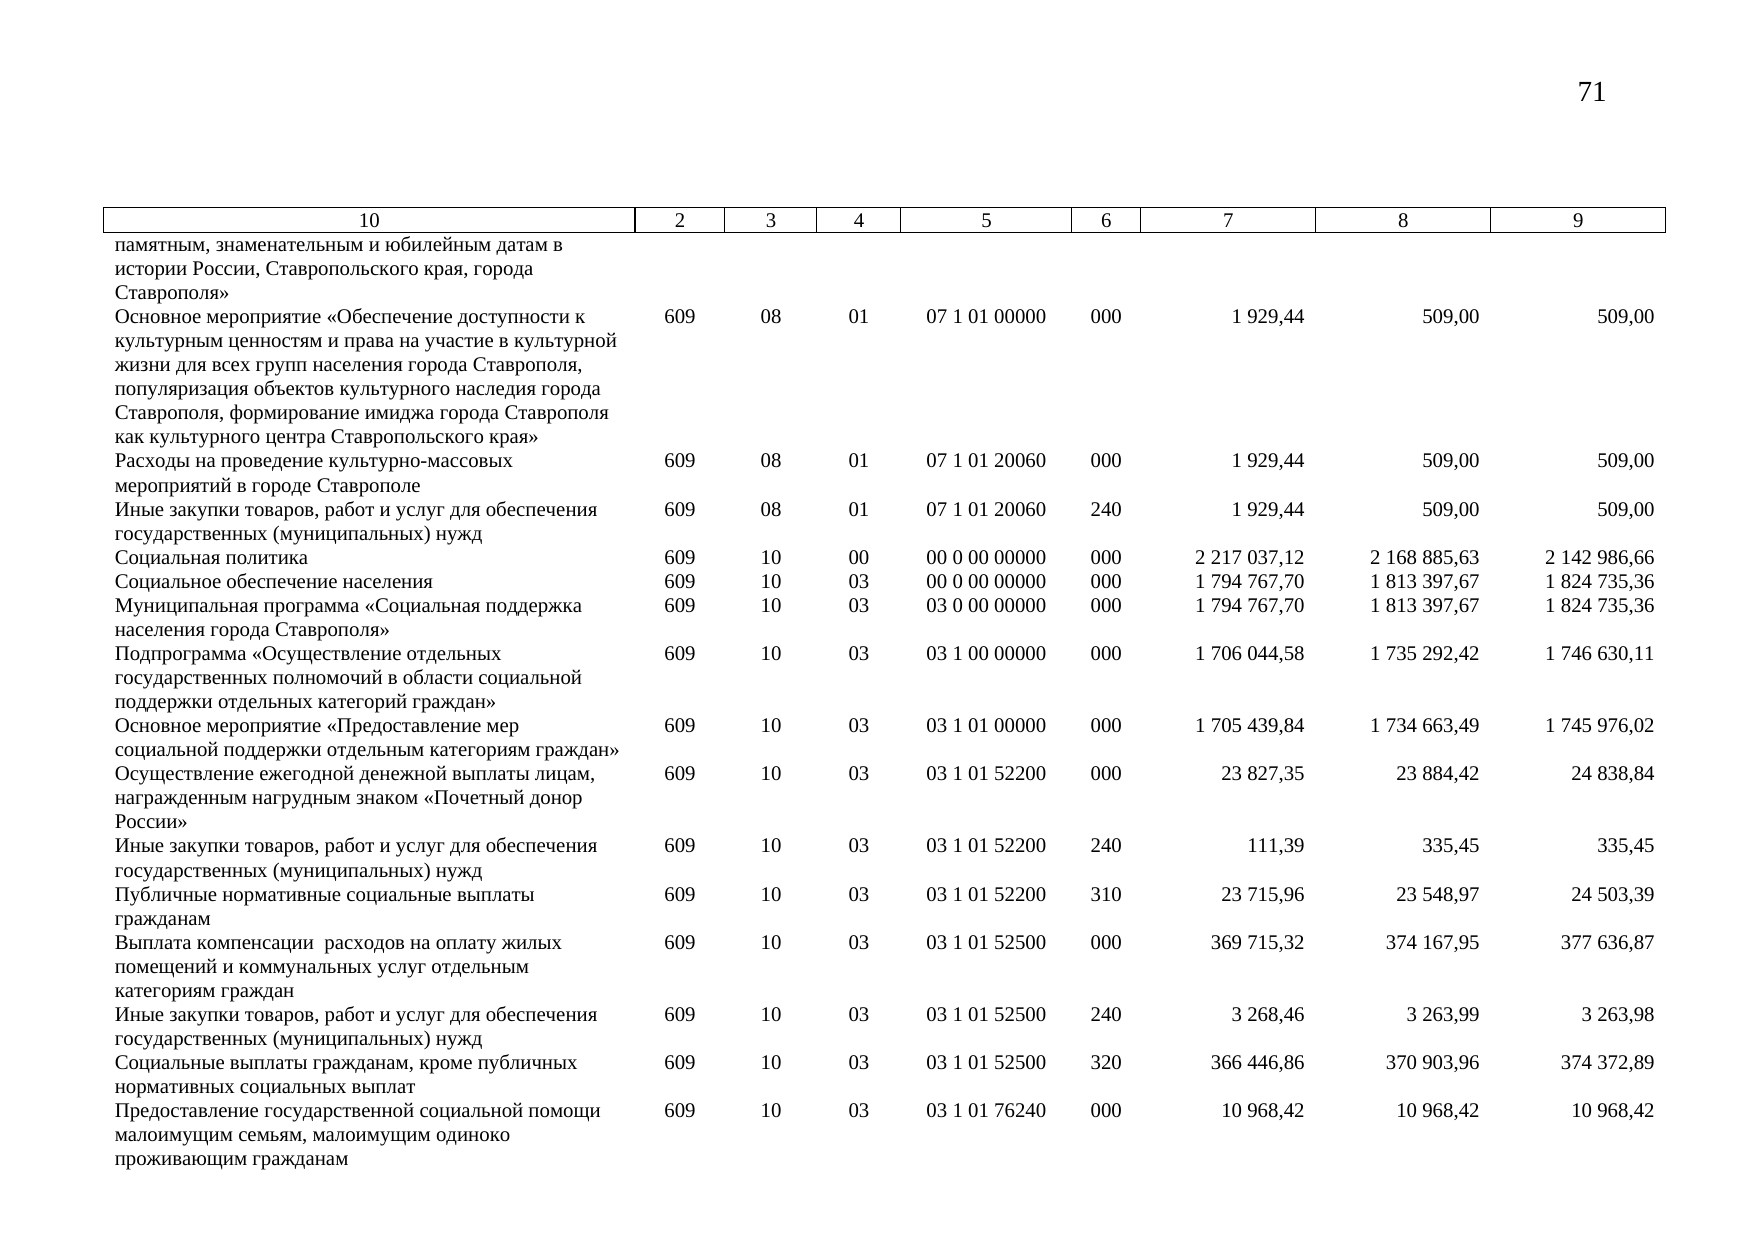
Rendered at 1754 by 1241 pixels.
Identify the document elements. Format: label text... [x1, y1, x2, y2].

table_header 2 [636, 208, 724, 232]
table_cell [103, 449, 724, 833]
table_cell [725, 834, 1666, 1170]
table_header 6 [1072, 208, 1140, 232]
table_header 7 [1141, 208, 1315, 232]
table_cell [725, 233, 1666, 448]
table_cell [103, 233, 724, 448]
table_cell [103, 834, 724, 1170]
table_header 8 [1316, 208, 1490, 232]
table_header 3 [725, 208, 816, 232]
table_header 10 [104, 208, 634, 232]
table_header 4 [817, 208, 900, 232]
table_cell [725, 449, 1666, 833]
table_header 5 [901, 208, 1071, 232]
table_header 9 [1491, 208, 1665, 232]
